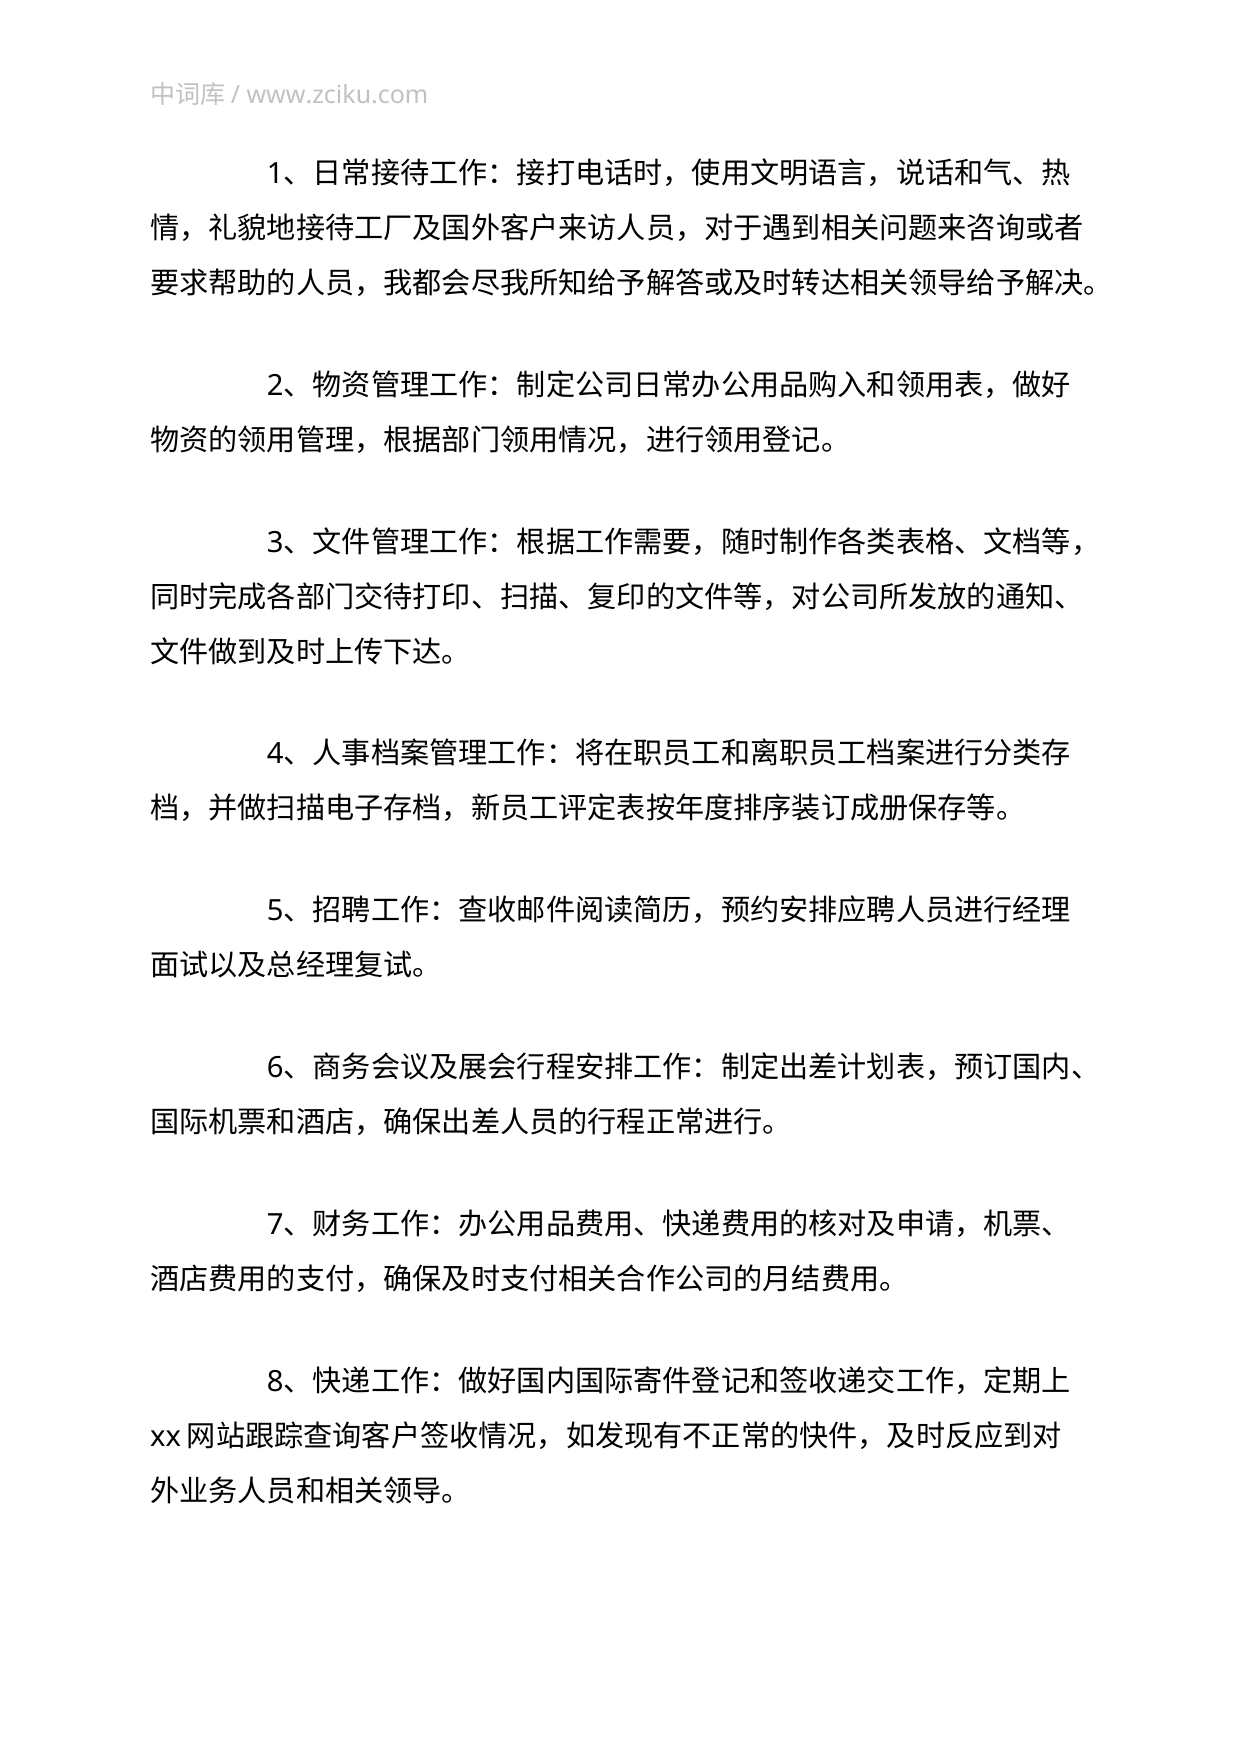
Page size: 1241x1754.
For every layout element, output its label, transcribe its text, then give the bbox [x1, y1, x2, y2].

text 6、商务会议及展会行程安排工作：制定出差计划表，预订国内、国际机票和酒店，确保出差人员的行程正常进行。 [150, 1044, 1090, 1141]
text 4、人事档案管理工作：将在职员工和离职员工档案进行分类存档，并做扫描电子存档，新员工评定表按年度排序装订成册保存等。 [150, 730, 1090, 827]
text 5、招聘工作：查收邮件阅读简历，预约安排应聘人员进行经理面试以及总经理复试。 [150, 887, 1090, 984]
text 3、文件管理工作：根据工作需要，随时制作各类表格、文档等，同时完成各部门交待打印、扫描、复印的文件等，对公司所发放的通知、文件做到及时上传下达。 [150, 518, 1090, 671]
text 1、日常接待工作：接打电话时，使用文明语言，说话和气、热情，礼貌地接待工厂及国外客户来访人员，对于遇到相关问题来咨询或者要求帮助的人员，我都会尽我所知给予解答或及时转达相关领导给予解决。 [150, 150, 1090, 302]
text 2、物资管理工作：制定公司日常办公用品购入和领用表，做好物资的领用管理，根据部门领用情况，进行领用登记。 [150, 362, 1090, 459]
text 8、快递工作：做好国内国际寄件登记和签收递交工作，定期上xx网站跟踪查询客户签收情况，如发现有不正常的快件，及时反应到对外业务人员和相关领导。 [150, 1357, 1090, 1509]
text 7、财务工作：办公用品费用、快递费用的核对及申请，机票、酒店费用的支付，确保及时支付相关合作公司的月结费用。 [150, 1200, 1090, 1298]
